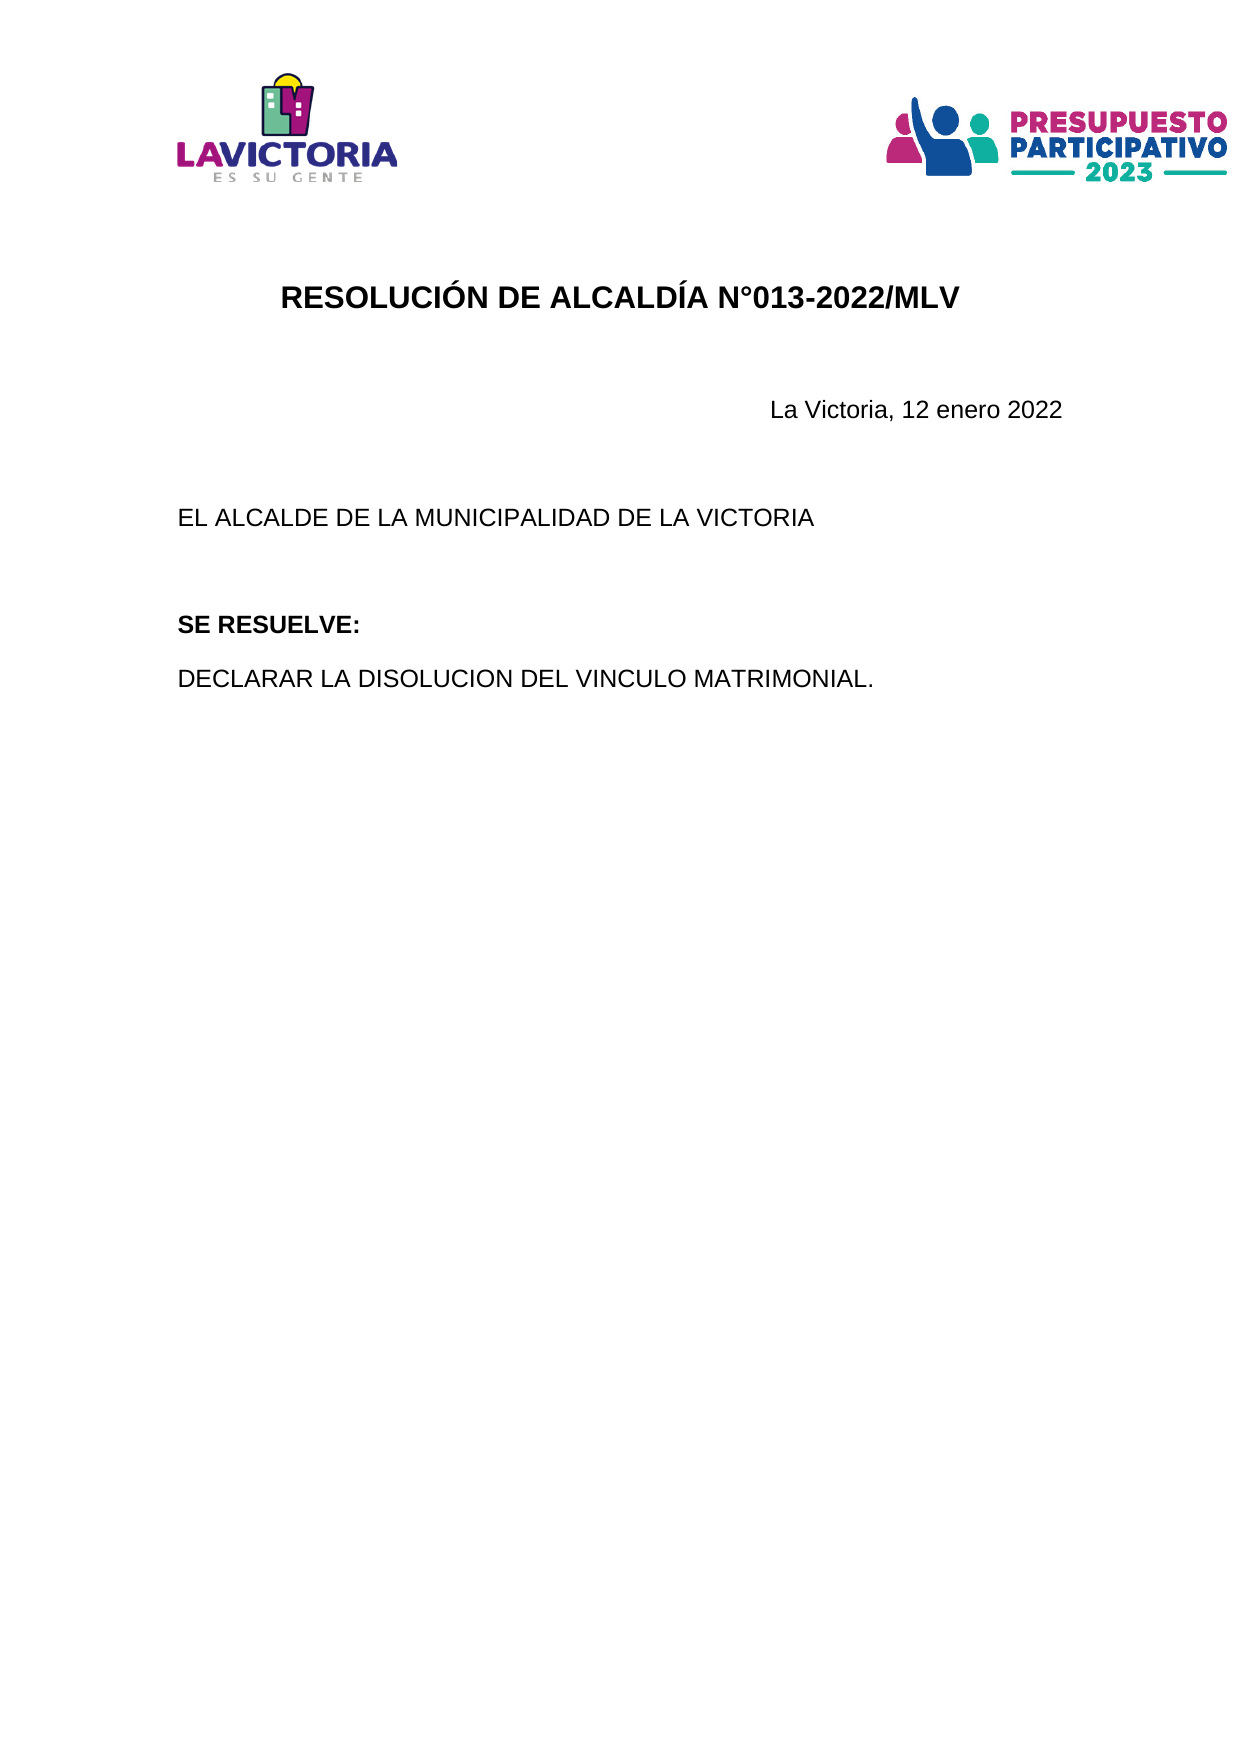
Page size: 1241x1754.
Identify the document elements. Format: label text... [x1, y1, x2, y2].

picture [177, 73, 398, 182]
text DECLARAR LA DISOLUCION DEL VINCULO MATRIMONIAL. [177, 664, 1063, 693]
text SE RESUELVE: [177, 610, 1063, 639]
text EL ALCALDE DE LA MUNICIPALIDAD DE LA VICTORIA [177, 503, 1063, 531]
text RESOLUCIÓN DE ALCALDÍA N°013-2022/MLV [177, 279, 1063, 315]
picture [881, 94, 1241, 184]
text La Victoria, 12 enero 2022 [177, 395, 1063, 424]
